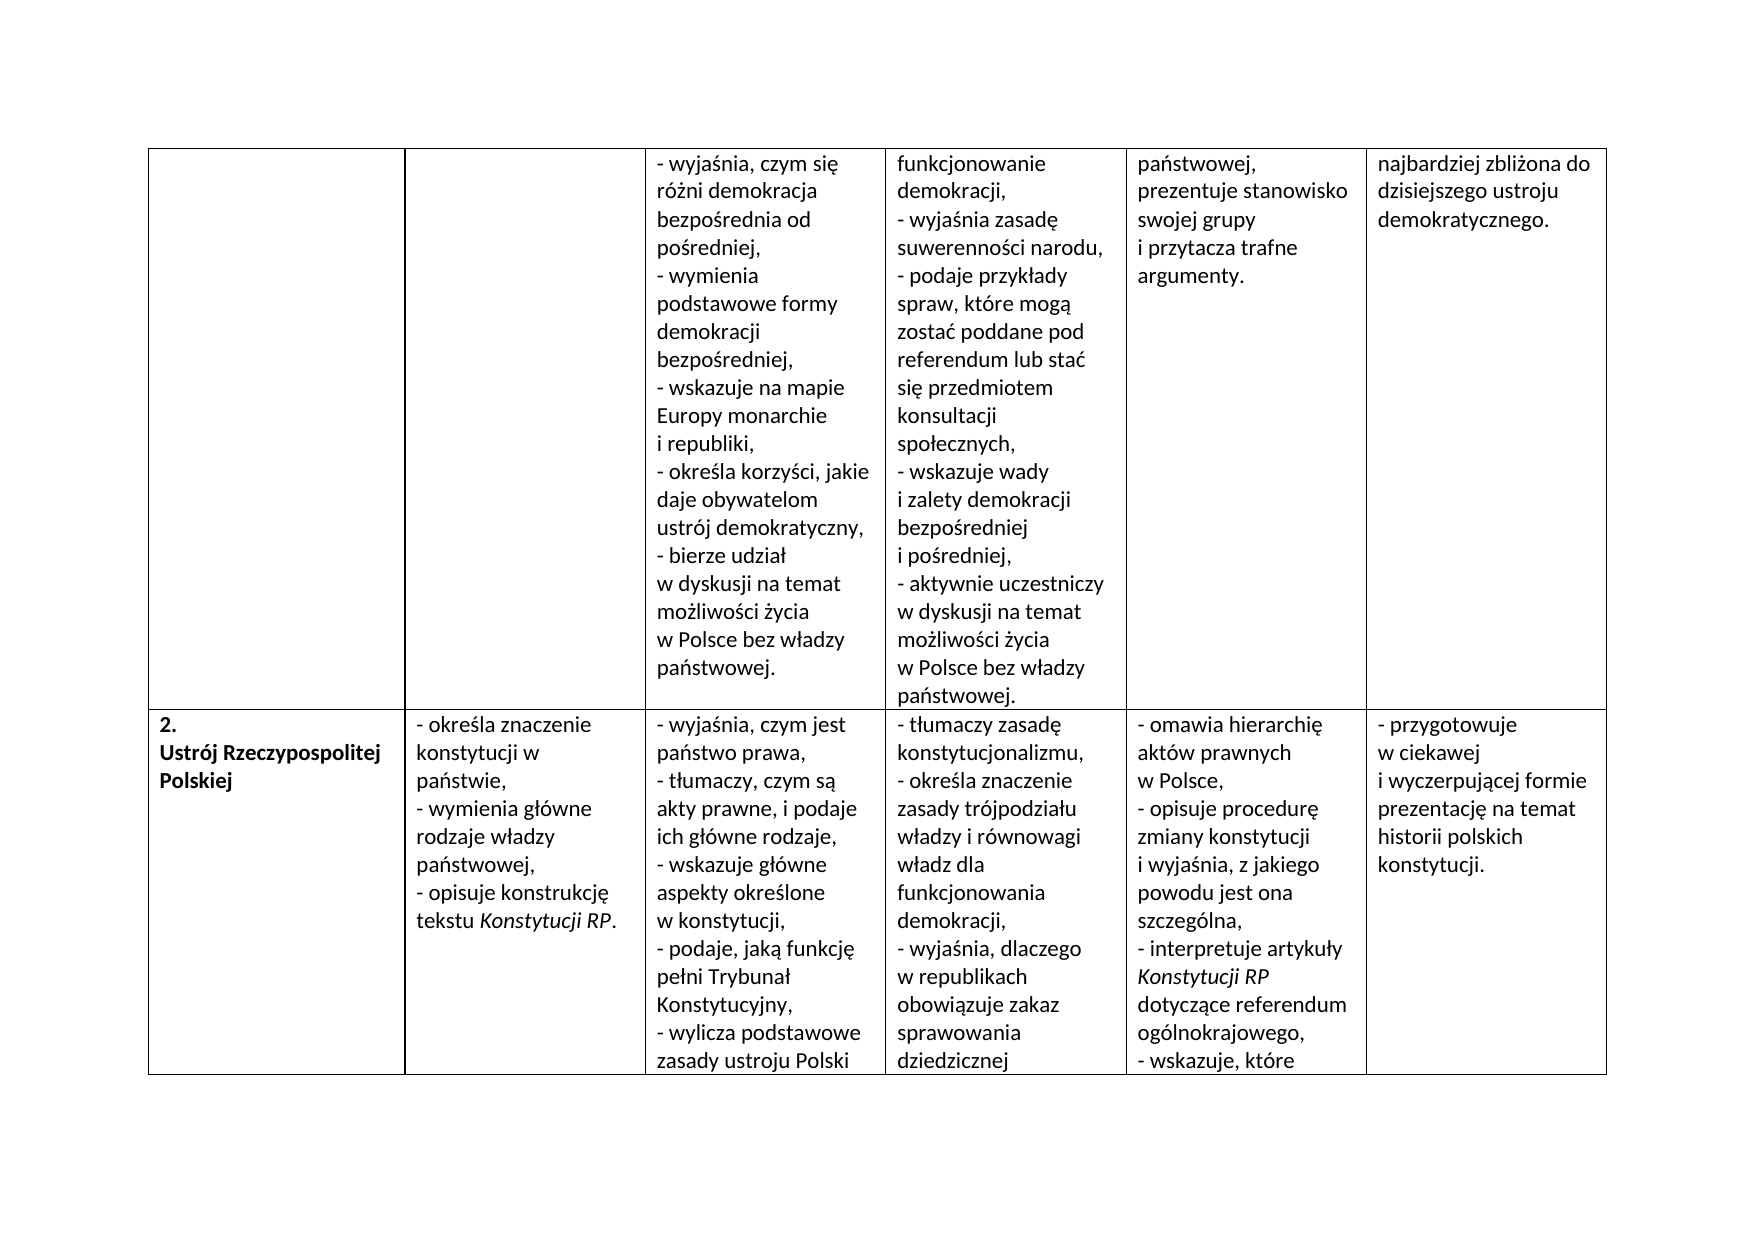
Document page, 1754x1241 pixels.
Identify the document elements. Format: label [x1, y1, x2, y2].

table_cell [886, 149, 1126, 709]
table_cell [1127, 710, 1366, 1074]
table_cell [1367, 149, 1606, 709]
table_cell [646, 710, 885, 1074]
table_cell [886, 710, 1126, 1074]
table_cell [149, 149, 404, 709]
table_cell [406, 710, 645, 1074]
table_cell [646, 149, 885, 709]
table_cell [1127, 149, 1366, 709]
table_cell [149, 710, 404, 1074]
table_cell [406, 149, 645, 709]
table_cell [1367, 710, 1606, 1074]
